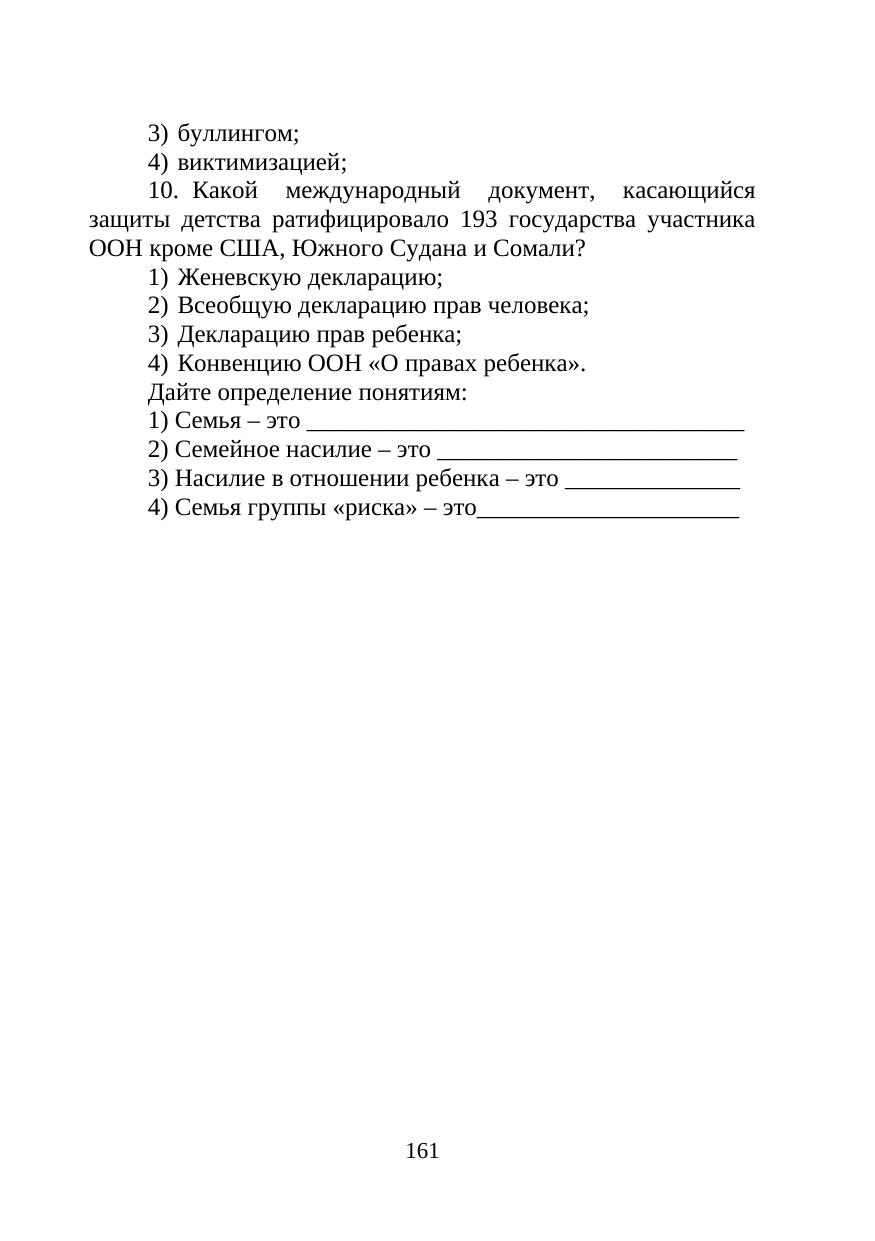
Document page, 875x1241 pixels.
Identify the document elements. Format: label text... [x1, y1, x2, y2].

list виктимизацией; [89, 147, 756, 176]
text 1) Семья – это ___________________________________ [148, 406, 756, 434]
list Всеобщую декларацию прав человека; [89, 291, 756, 319]
text Дайте определение понятиям: [89, 377, 756, 406]
list Декларацию прав ребенка; [89, 319, 756, 348]
text 2) Семейное насилие – это ________________________ [148, 434, 756, 463]
list Женевскую декларацию; [89, 262, 756, 291]
text 3) Насилие в отношении ребенка – это ______________ [148, 463, 756, 492]
list буллингом; [89, 118, 756, 147]
list Конвенцию ООН «О правах ребенка». [89, 348, 756, 377]
text 4) Семья группы «риска» – это_____________________ [148, 492, 756, 521]
list Какой международный документ, касающийся защиты детства ратифицировало 193 государства участника ООН кроме США, Южного Судана и Сомали? [89, 176, 756, 262]
